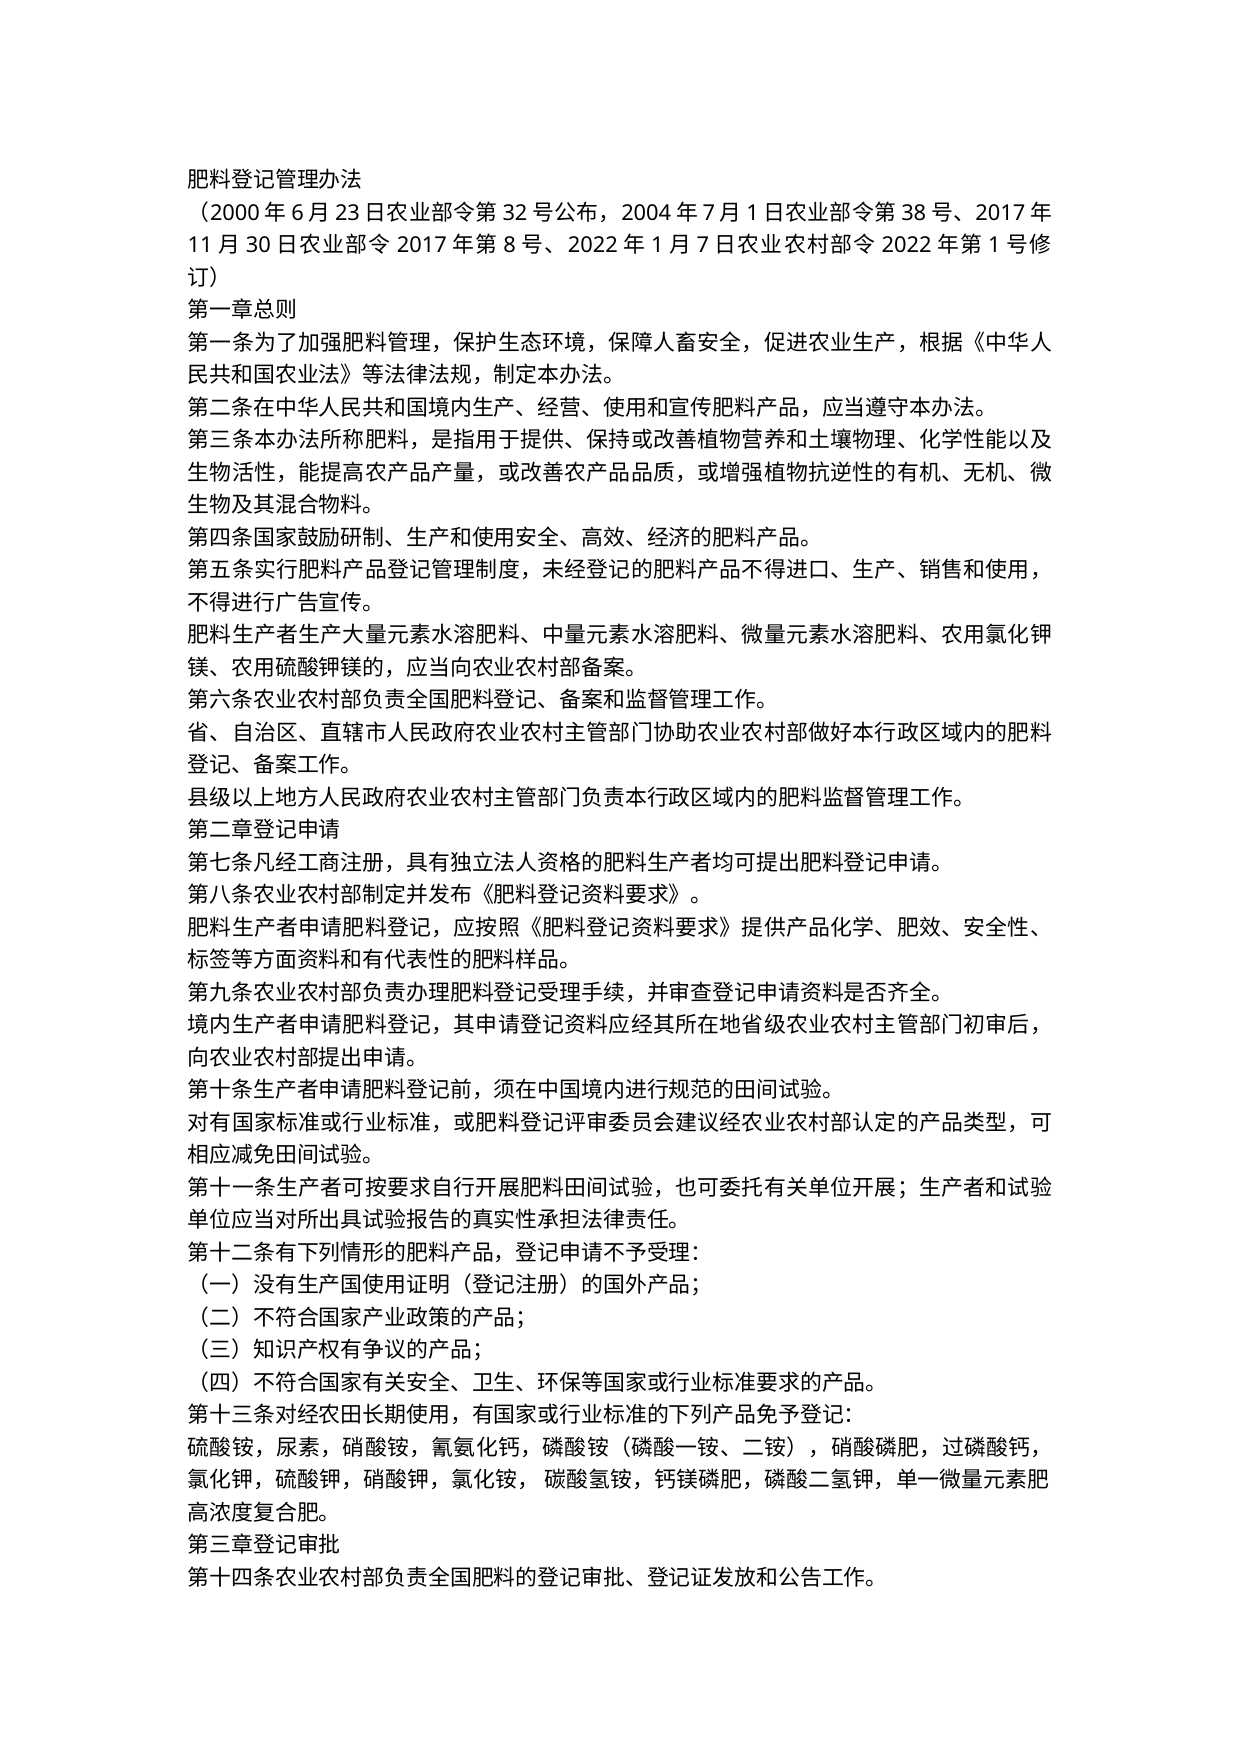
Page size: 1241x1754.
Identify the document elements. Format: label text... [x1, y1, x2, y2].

text 肥料生产者生产大量元素水溶肥料、中量元素水溶肥料、微量元素水溶肥料、农用氯化钾镁、农用硫酸钾镁的，应当向农业农村部备案。 [187, 617, 1053, 682]
text （2000年6月23日农业部令第32号公布，2004年7月1日农业部令第38号、2017年11月30日农业部令2017年第8号、2022年1月7日农业农村部令2022年第1号修订） [187, 194, 1053, 292]
text 第十一条生产者可按要求自行开展肥料田间试验，也可委托有关单位开展；生产者和试验单位应当对所出具试验报告的真实性承担法律责任。 [187, 1169, 1053, 1234]
text 对有国家标准或行业标准，或肥料登记评审委员会建议经农业农村部认定的产品类型，可相应减免田间试验。 [187, 1104, 1053, 1169]
text （四）不符合国家有关安全、卫生、环保等国家或行业标准要求的产品。 [187, 1364, 1053, 1397]
text （二）不符合国家产业政策的产品； [187, 1299, 1053, 1332]
text 第七条凡经工商注册，具有独立法人资格的肥料生产者均可提出肥料登记申请。 [187, 844, 1053, 877]
text 县级以上地方人民政府农业农村主管部门负责本行政区域内的肥料监督管理工作。 [187, 779, 1053, 812]
text 第十四条农业农村部负责全国肥料的登记审批、登记证发放和公告工作。 [187, 1559, 1053, 1592]
text 肥料登记管理办法 [187, 162, 1053, 194]
text 第三章登记审批 [187, 1527, 1053, 1559]
text 第十三条对经农田长期使用，有国家或行业标准的下列产品免予登记： [187, 1397, 1053, 1429]
text 第二章登记申请 [187, 812, 1053, 844]
text 第一章总则 [187, 292, 1053, 324]
text 肥料生产者申请肥料登记，应按照《肥料登记资料要求》提供产品化学、肥效、安全性、标签等方面资料和有代表性的肥料样品。 [187, 909, 1053, 974]
text （三）知识产权有争议的产品； [187, 1332, 1053, 1364]
text 第四条国家鼓励研制、生产和使用安全、高效、经济的肥料产品。 [187, 519, 1053, 552]
text 第六条农业农村部负责全国肥料登记、备案和监督管理工作。 [187, 682, 1053, 714]
text 第八条农业农村部制定并发布《肥料登记资料要求》。 [187, 877, 1053, 909]
text 第十条生产者申请肥料登记前，须在中国境内进行规范的田间试验。 [187, 1072, 1053, 1104]
text （一）没有生产国使用证明（登记注册）的国外产品； [187, 1267, 1053, 1299]
text 省、自治区、直辖市人民政府农业农村主管部门协助农业农村部做好本行政区域内的肥料登记、备案工作。 [187, 714, 1053, 779]
text 硫酸铵，尿素，硝酸铵，氰氨化钙，磷酸铵（磷酸一铵、二铵），硝酸磷肥，过磷酸钙，氯化钾，硫酸钾，硝酸钾，氯化铵， 碳酸氢铵，钙镁磷肥，磷酸二氢钾，单一微量元素肥，高浓度复合肥。 [187, 1429, 1053, 1527]
text 第二条在中华人民共和国境内生产、经营、使用和宣传肥料产品，应当遵守本办法。 [187, 389, 1053, 422]
text 第十二条有下列情形的肥料产品，登记申请不予受理： [187, 1234, 1053, 1267]
text 第三条本办法所称肥料，是指用于提供、保持或改善植物营养和土壤物理、化学性能以及生物活性，能提高农产品产量，或改善农产品品质，或增强植物抗逆性的有机、无机、微生物及其混合物料。 [187, 422, 1053, 519]
text 第一条为了加强肥料管理，保护生态环境，保障人畜安全，促进农业生产，根据《中华人民共和国农业法》等法律法规，制定本办法。 [187, 324, 1053, 389]
text 境内生产者申请肥料登记，其申请登记资料应经其所在地省级农业农村主管部门初审后，向农业农村部提出申请。 [187, 1007, 1053, 1072]
text 第五条实行肥料产品登记管理制度，未经登记的肥料产品不得进口、生产、销售和使用，不得进行广告宣传。 [187, 552, 1053, 617]
text 第九条农业农村部负责办理肥料登记受理手续，并审查登记申请资料是否齐全。 [187, 974, 1053, 1007]
